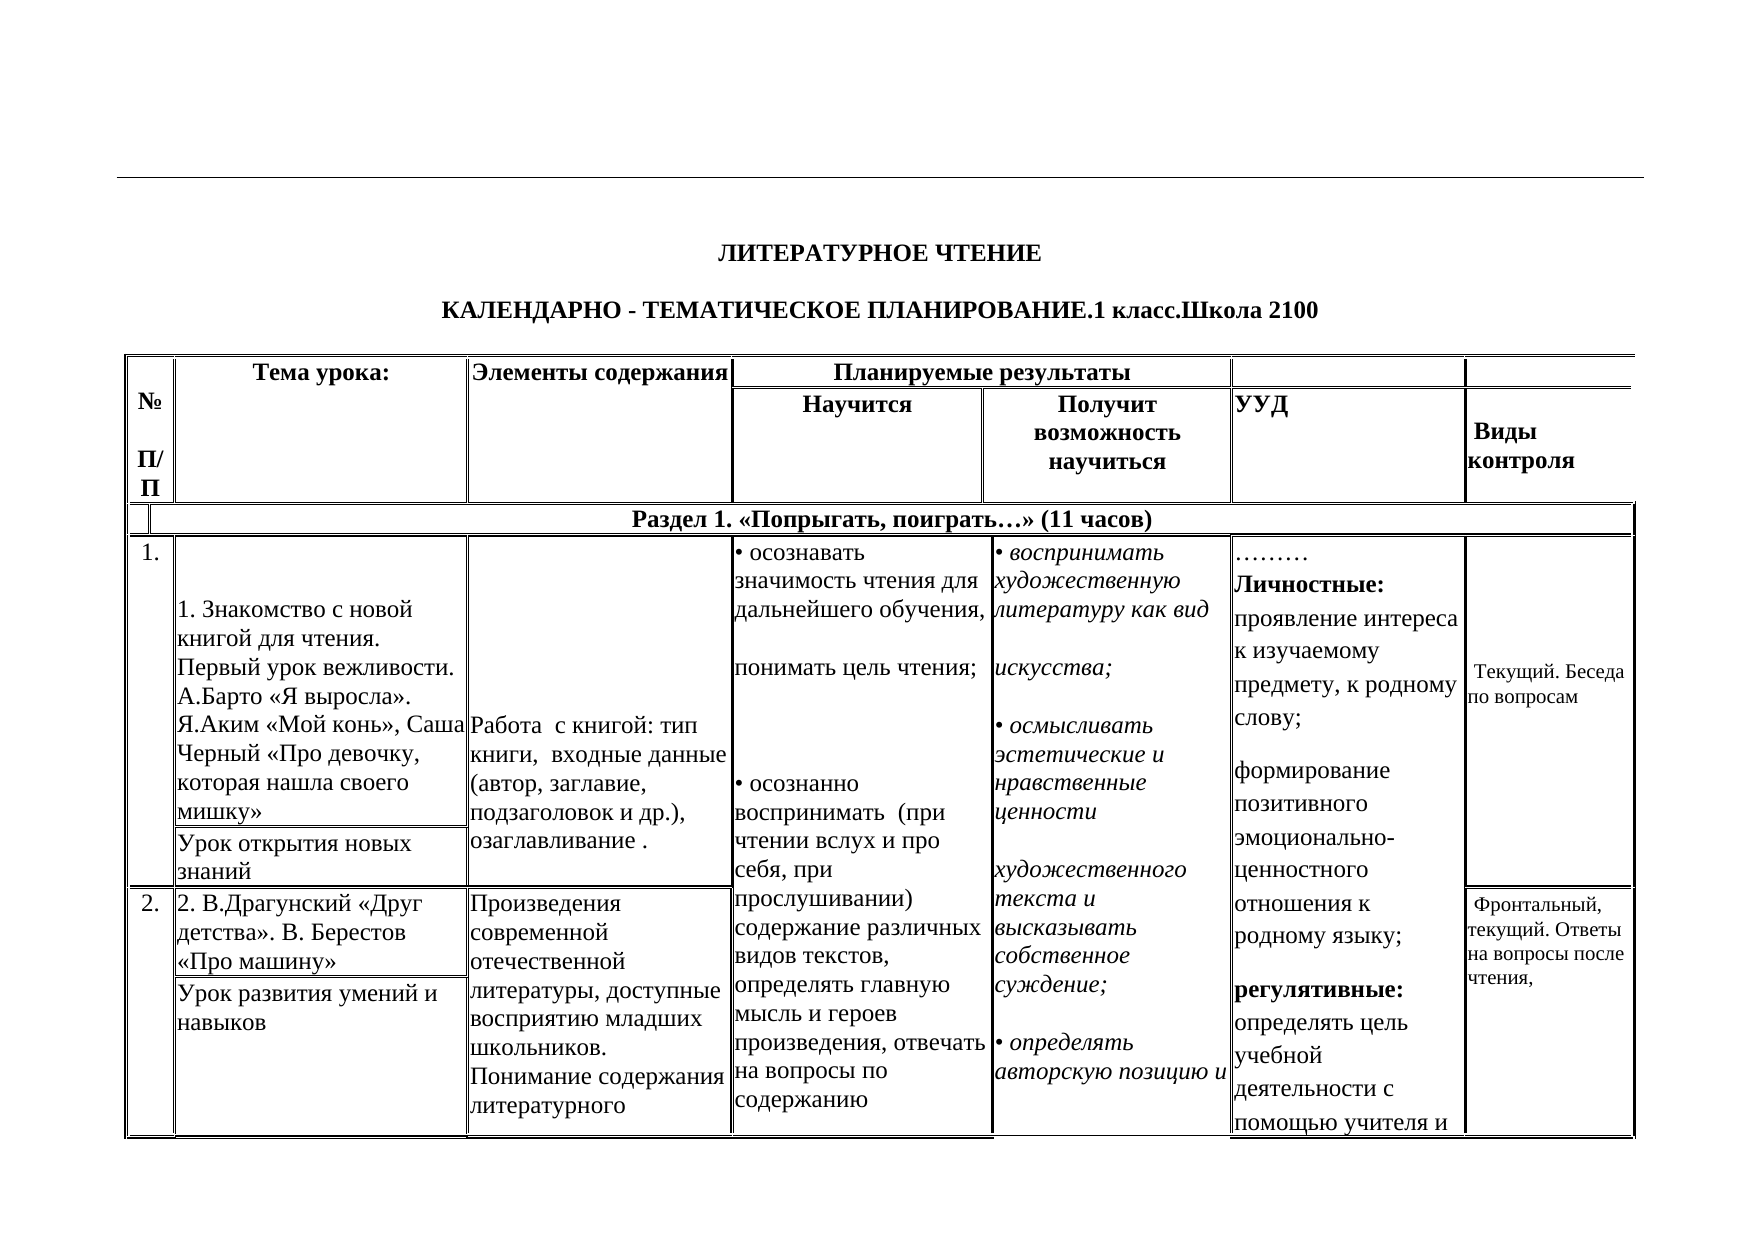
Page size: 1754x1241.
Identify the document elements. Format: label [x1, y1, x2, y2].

table_header [117, 178, 1644, 1140]
